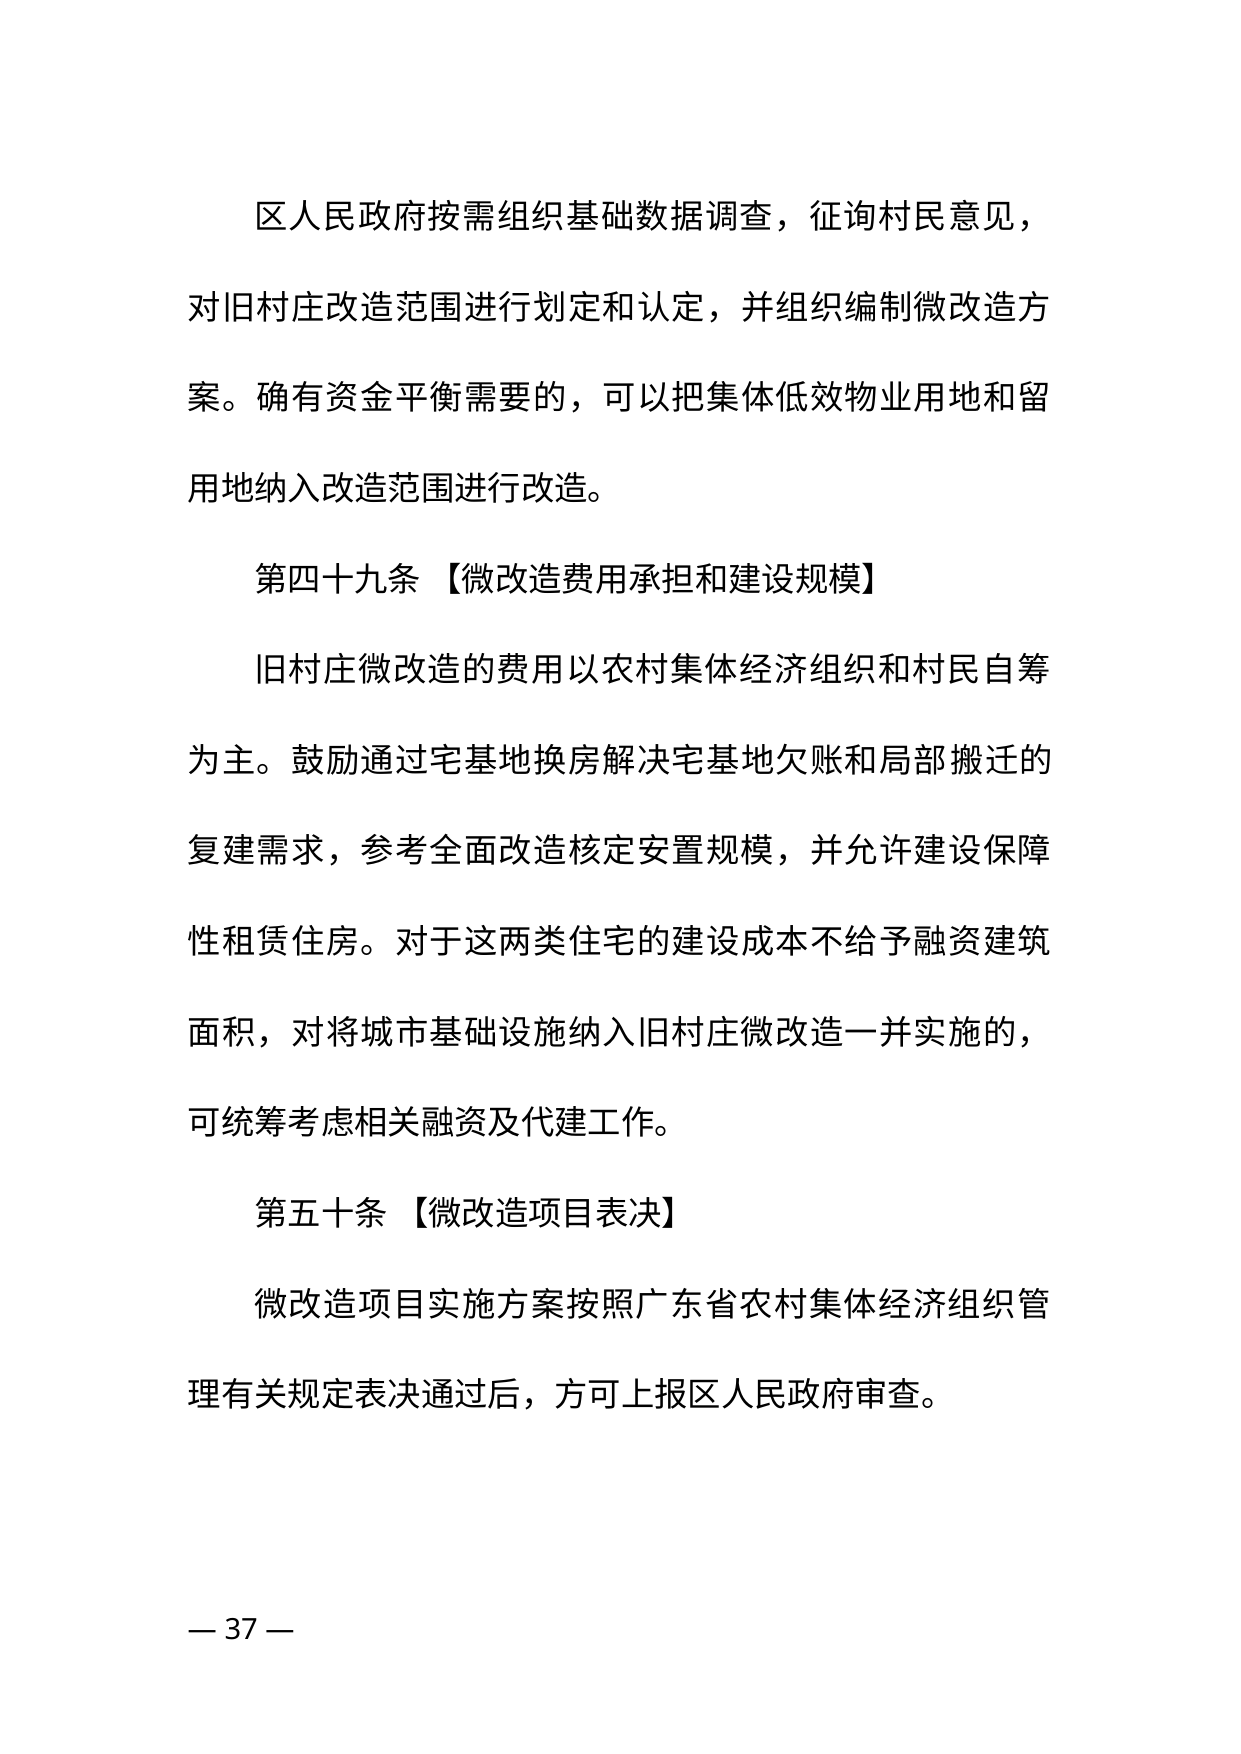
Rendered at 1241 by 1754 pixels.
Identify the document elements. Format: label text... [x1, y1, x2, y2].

text 旧村庄微改造的费用以农村集体经济组织和村民自筹为主。鼓励通过宅基地换房解决宅基地欠账和局部搬迁的复建需求，参考全面改造核定安置规模，并允许建设保障性租赁住房。对于这两类住宅的建设成本不给予融资建筑面积，对将城市基础设施纳入旧村庄微改造一并实施的，可统筹考虑相关融资及代建工作。 [187, 622, 1053, 1166]
list 【微改造费用承担和建设规模】 [187, 531, 1053, 622]
list 【微改造项目表决】 [187, 1166, 1053, 1256]
text 区人民政府按需组织基础数据调查，征询村民意见，对旧村庄改造范围进行划定和认定，并组织编制微改造方案。确有资金平衡需要的，可以把集体低效物业用地和留用地纳入改造范围进行改造。 [187, 169, 1053, 531]
text 微改造项目实施方案按照广东省农村集体经济组织管理有关规定表决通过后，方可上报区人民政府审查。 [187, 1256, 1053, 1437]
